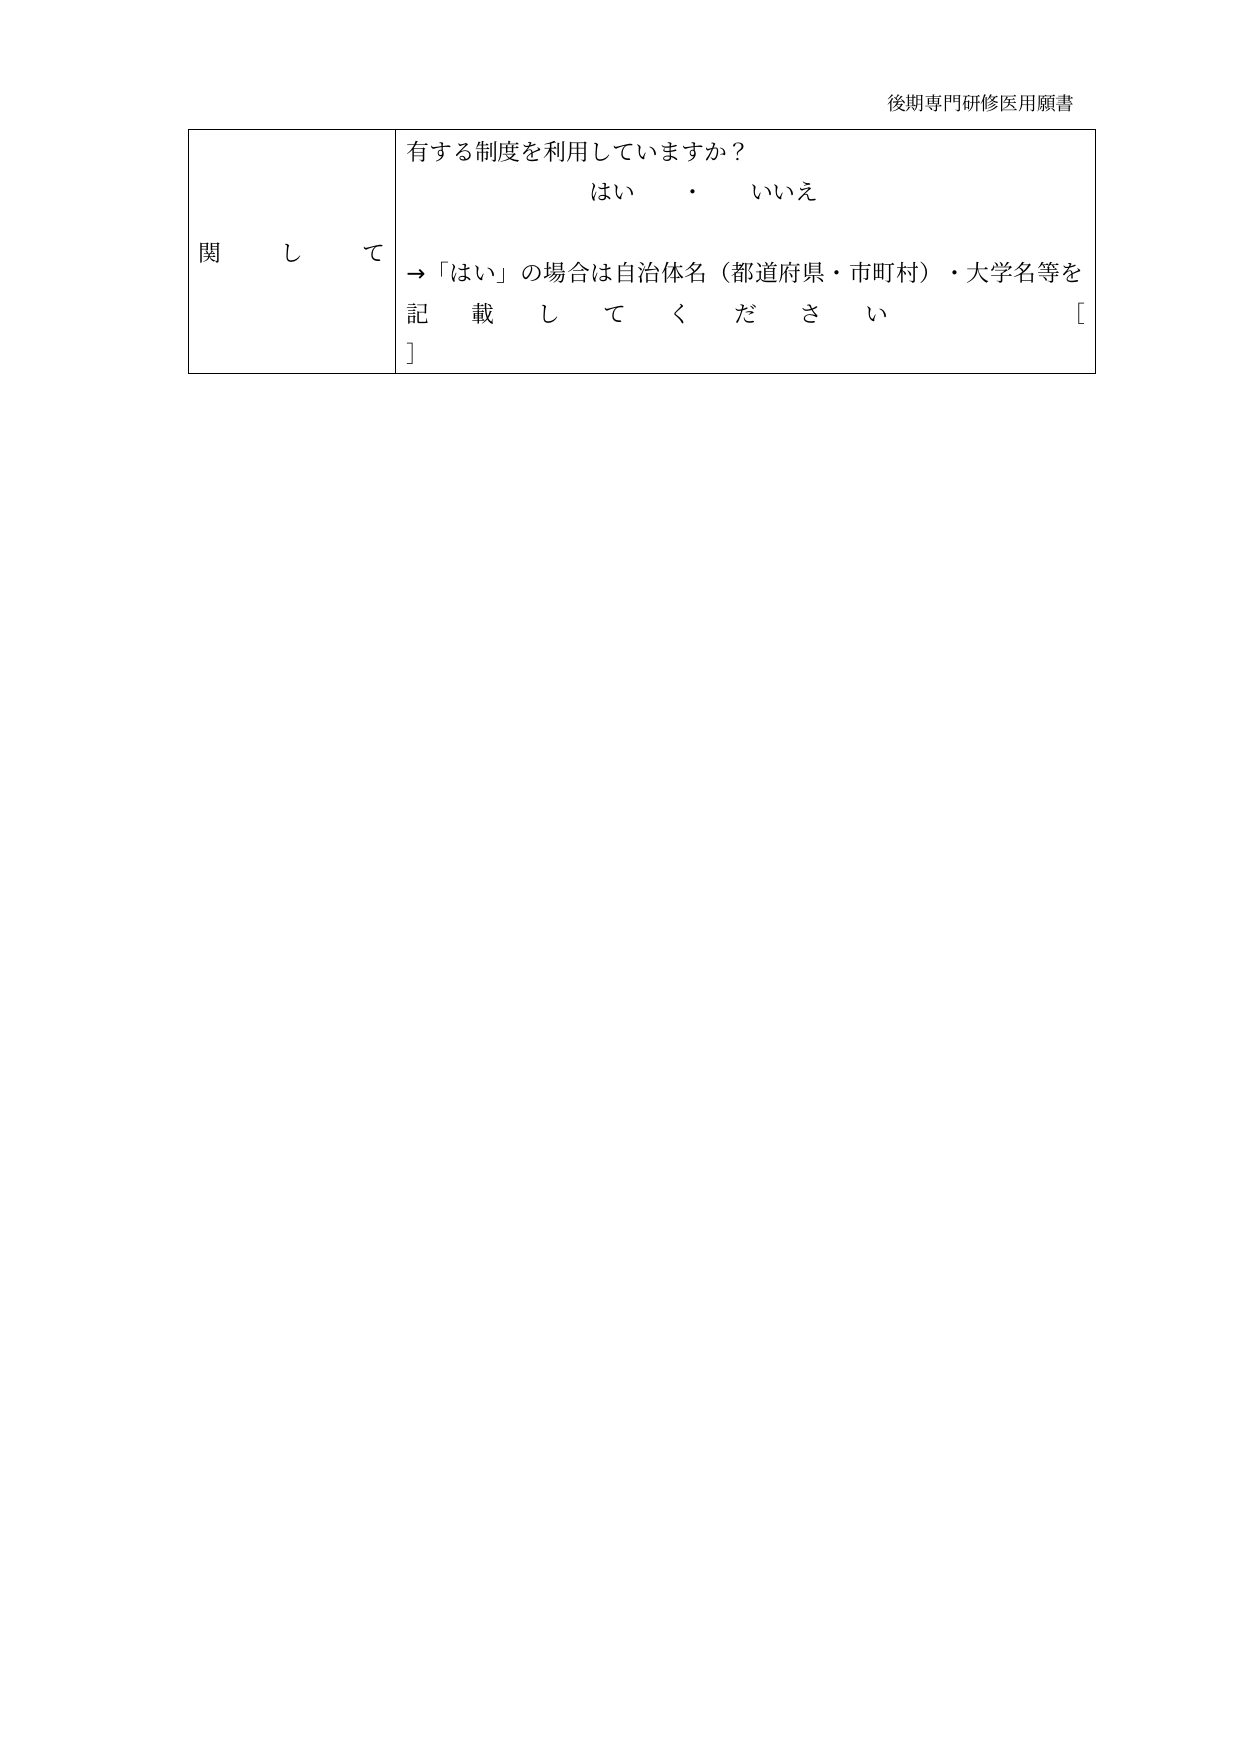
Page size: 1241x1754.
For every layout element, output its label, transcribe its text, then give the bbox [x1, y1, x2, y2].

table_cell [396, 130, 1095, 373]
table_cell 就業義務の有無に関して [189, 130, 395, 373]
